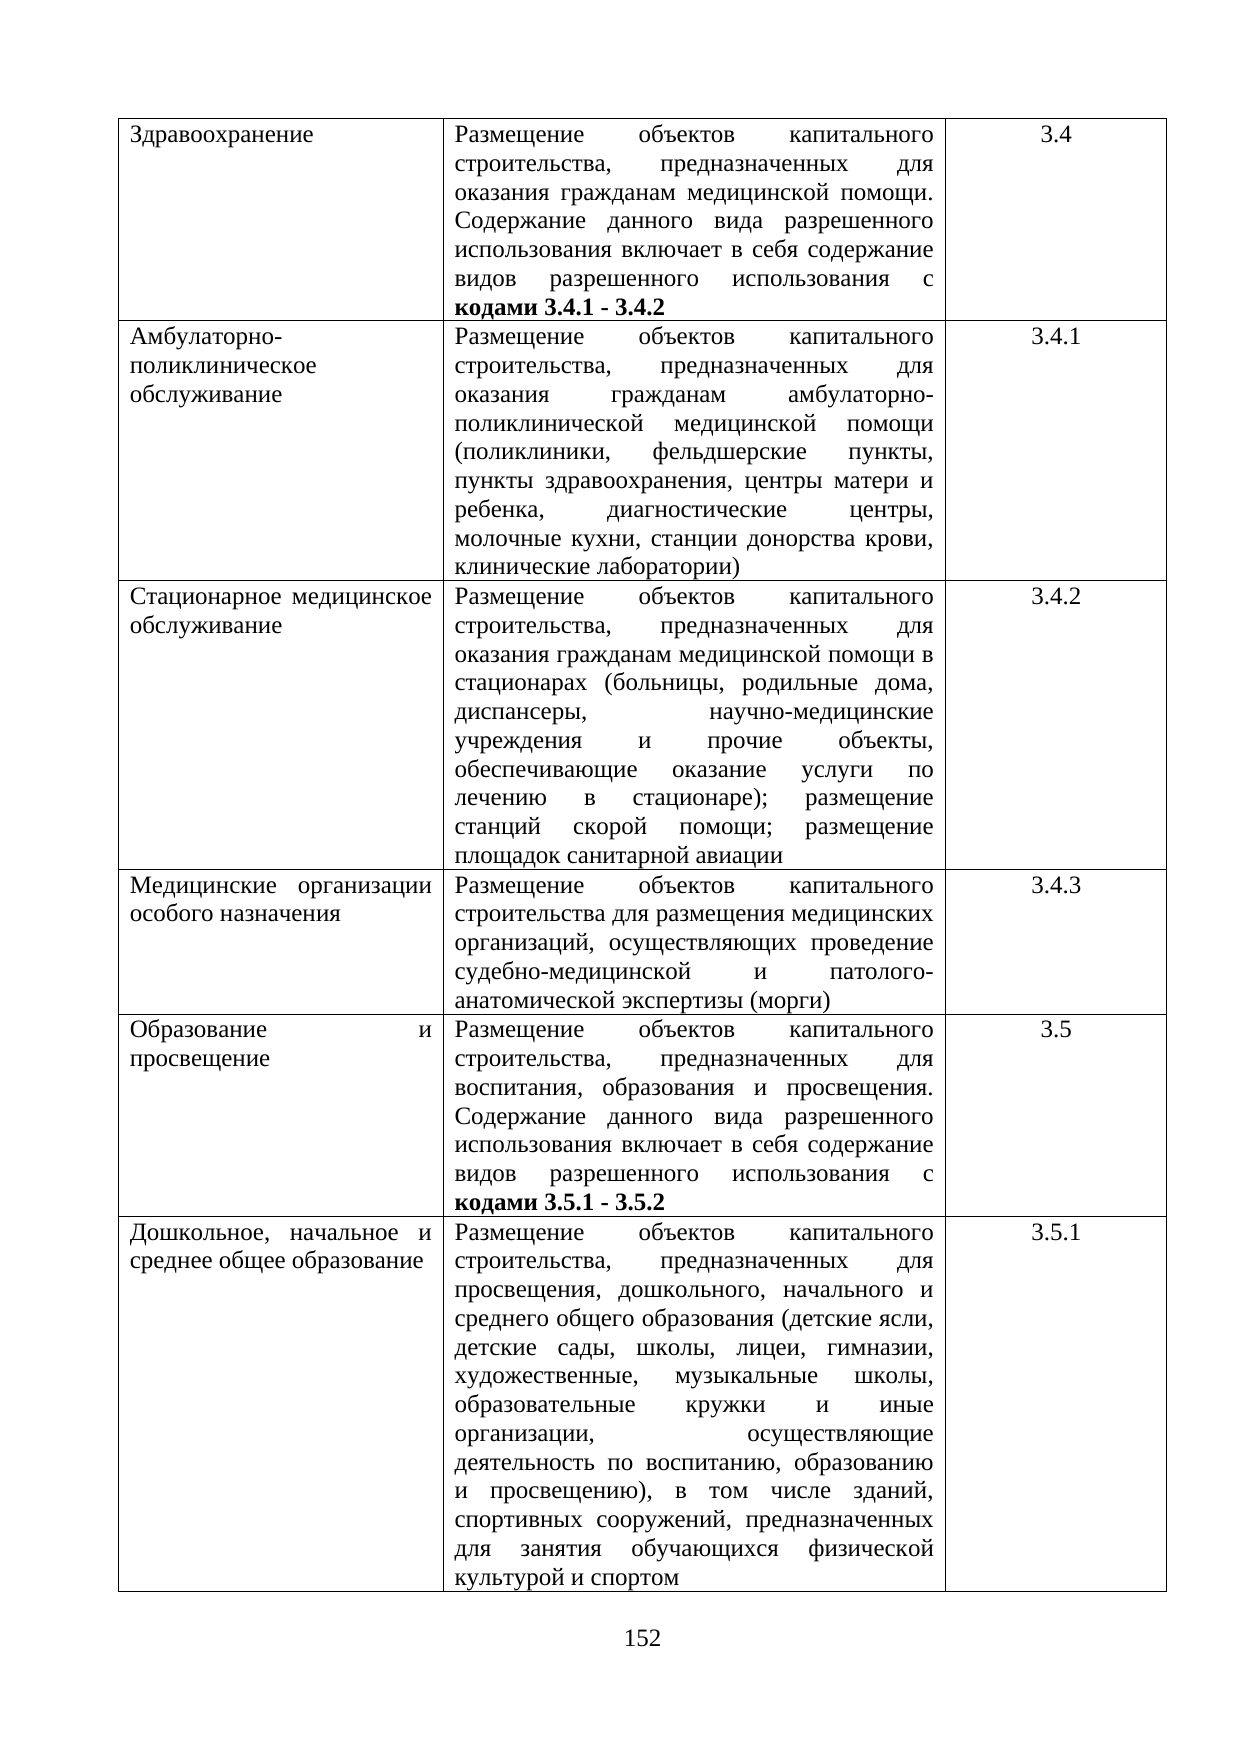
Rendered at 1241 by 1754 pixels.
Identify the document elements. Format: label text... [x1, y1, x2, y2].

table_cell Размещение объектов капитального строительства, предназначенных для воспитания, образования и просвещения. Содержание данного вида разрешенного использования включает в себя содержание видов разрешенного использования с кодами 3.5.1 - 3.5.2 [444, 1015, 945, 1216]
table_cell 3.5.1 [946, 1217, 1166, 1591]
table_cell 3.4 [946, 119, 1166, 320]
table_cell Амбулаторно-поликлиническое обслуживание [119, 321, 443, 580]
table_cell Образование и просвещение [119, 1015, 443, 1216]
table_cell 3.4.2 [946, 581, 1166, 869]
table_cell Размещение объектов капитального строительства, предназначенных для просвещения, дошкольного, начального и среднего общего образования (детские ясли, детские сады, школы, лицеи, гимназии, художественные, музыкальные школы, образовательные кружки и иные организации, осуществляющие деятельность по воспитанию, образованию и просвещению), в том числе зданий, спортивных сооружений, предназначенных для занятия обучающихся физической культурой и спортом [444, 1217, 945, 1591]
table_cell 3.5 [946, 1015, 1166, 1216]
table_cell 3.4.3 [946, 870, 1166, 1013]
table_cell Стационарное медицинское обслуживание [119, 581, 443, 869]
table_cell Размещение объектов капитального строительства, предназначенных для оказания гражданам медицинской помощи. Содержание данного вида разрешенного использования включает в себя содержание видов разрешенного использования с кодами 3.4.1 - 3.4.2 [444, 119, 945, 320]
table_cell 3.4.1 [946, 321, 1166, 580]
table_cell Размещение объектов капитального строительства, предназначенных для оказания гражданам амбулаторно-поликлинической медицинской помощи (поликлиники, фельдшерские пункты, пункты здравоохранения, центры матери и ребенка, диагностические центры, молочные кухни, станции донорства крови, клинические лаборатории) [444, 321, 945, 580]
table_cell Дошкольное, начальное и среднее общее образование [119, 1217, 443, 1591]
table_cell Медицинские организации особого назначения [119, 870, 443, 1013]
table_cell Здравоохранение [119, 119, 443, 320]
table_cell Размещение объектов капитального строительства для размещения медицинских организаций, осуществляющих проведение судебно-медицинской и патолого-анатомической экспертизы (морги) [444, 870, 945, 1013]
table_cell Размещение объектов капитального строительства, предназначенных для оказания гражданам медицинской помощи в стационарах (больницы, родильные дома, диспансеры, научно-медицинские учреждения и прочие объекты, обеспечивающие оказание услуги по лечению в стационаре); размещение станций скорой помощи; размещение площадок санитарной авиации [444, 581, 945, 869]
